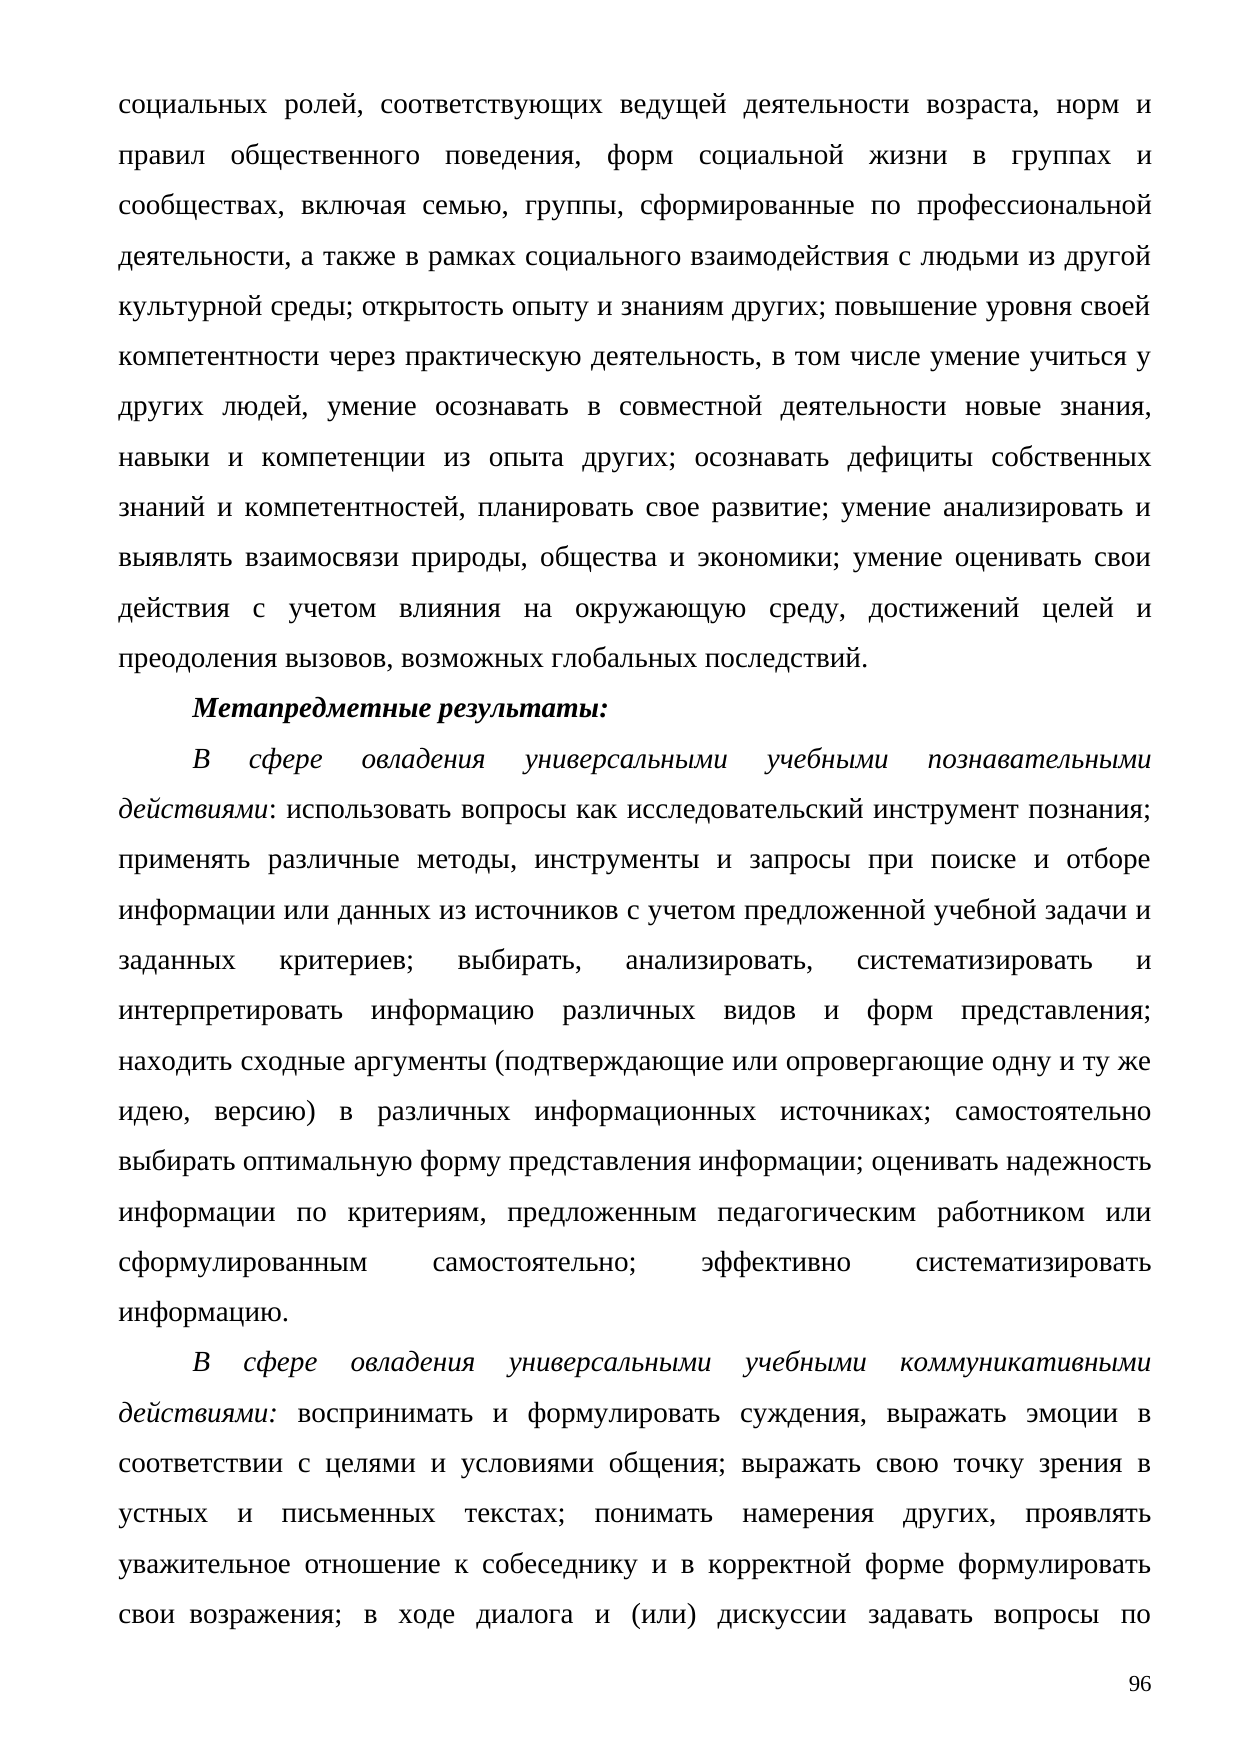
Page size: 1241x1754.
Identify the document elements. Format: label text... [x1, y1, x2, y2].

subtitle Метапредметные результаты: [192, 691, 1167, 724]
text В сфере овладения универсальными учебными познавательными действиями: использовать вопросы как исследовательский инструмент познания; применять различные методы, инструменты и запросы при поиске и отборе информации или данных из источников с учетом предложенной учебной задачи и заданных критериев; выбирать, анализировать, систематизировать и интерпретировать информацию различных видов и форм представления; находить сходные аргументы (подтверждающие или опровергающие одну и ту же идею, версию) в различных информационных источниках; самостоятельно выбирать оптимальную форму представления информации; оценивать надежность информации по критериям, предложенным педагогическим работником или сформулированным самостоятельно; эффективно систематизировать информацию. [118, 741, 1152, 1328]
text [118, 1344, 1152, 1630]
text социальных ролей, соответствующих ведущей деятельности возраста, норм и правил общественного поведения, форм социальной жизни в группах и сообществах, включая семью, группы, сформированные по профессиональной деятельности, а также в рамках социального взаимодействия с людьми из другой культурной среды; открытость опыту и знаниям других; повышение уровня своей компетентности через практическую деятельность, в том числе умение учиться у других людей, умение осознавать в совместной деятельности новые знания, навыки и компетенции из опыта других; осознавать дефициты собственных знаний и компетентностей, планировать свое развитие; умение анализировать и выявлять взаимосвязи природы, общества и экономики; умение оценивать свои действия с учетом влияния на окружающую среду, достижений целей и преодоления вызовов, возможных глобальных последствий. [118, 87, 1152, 674]
